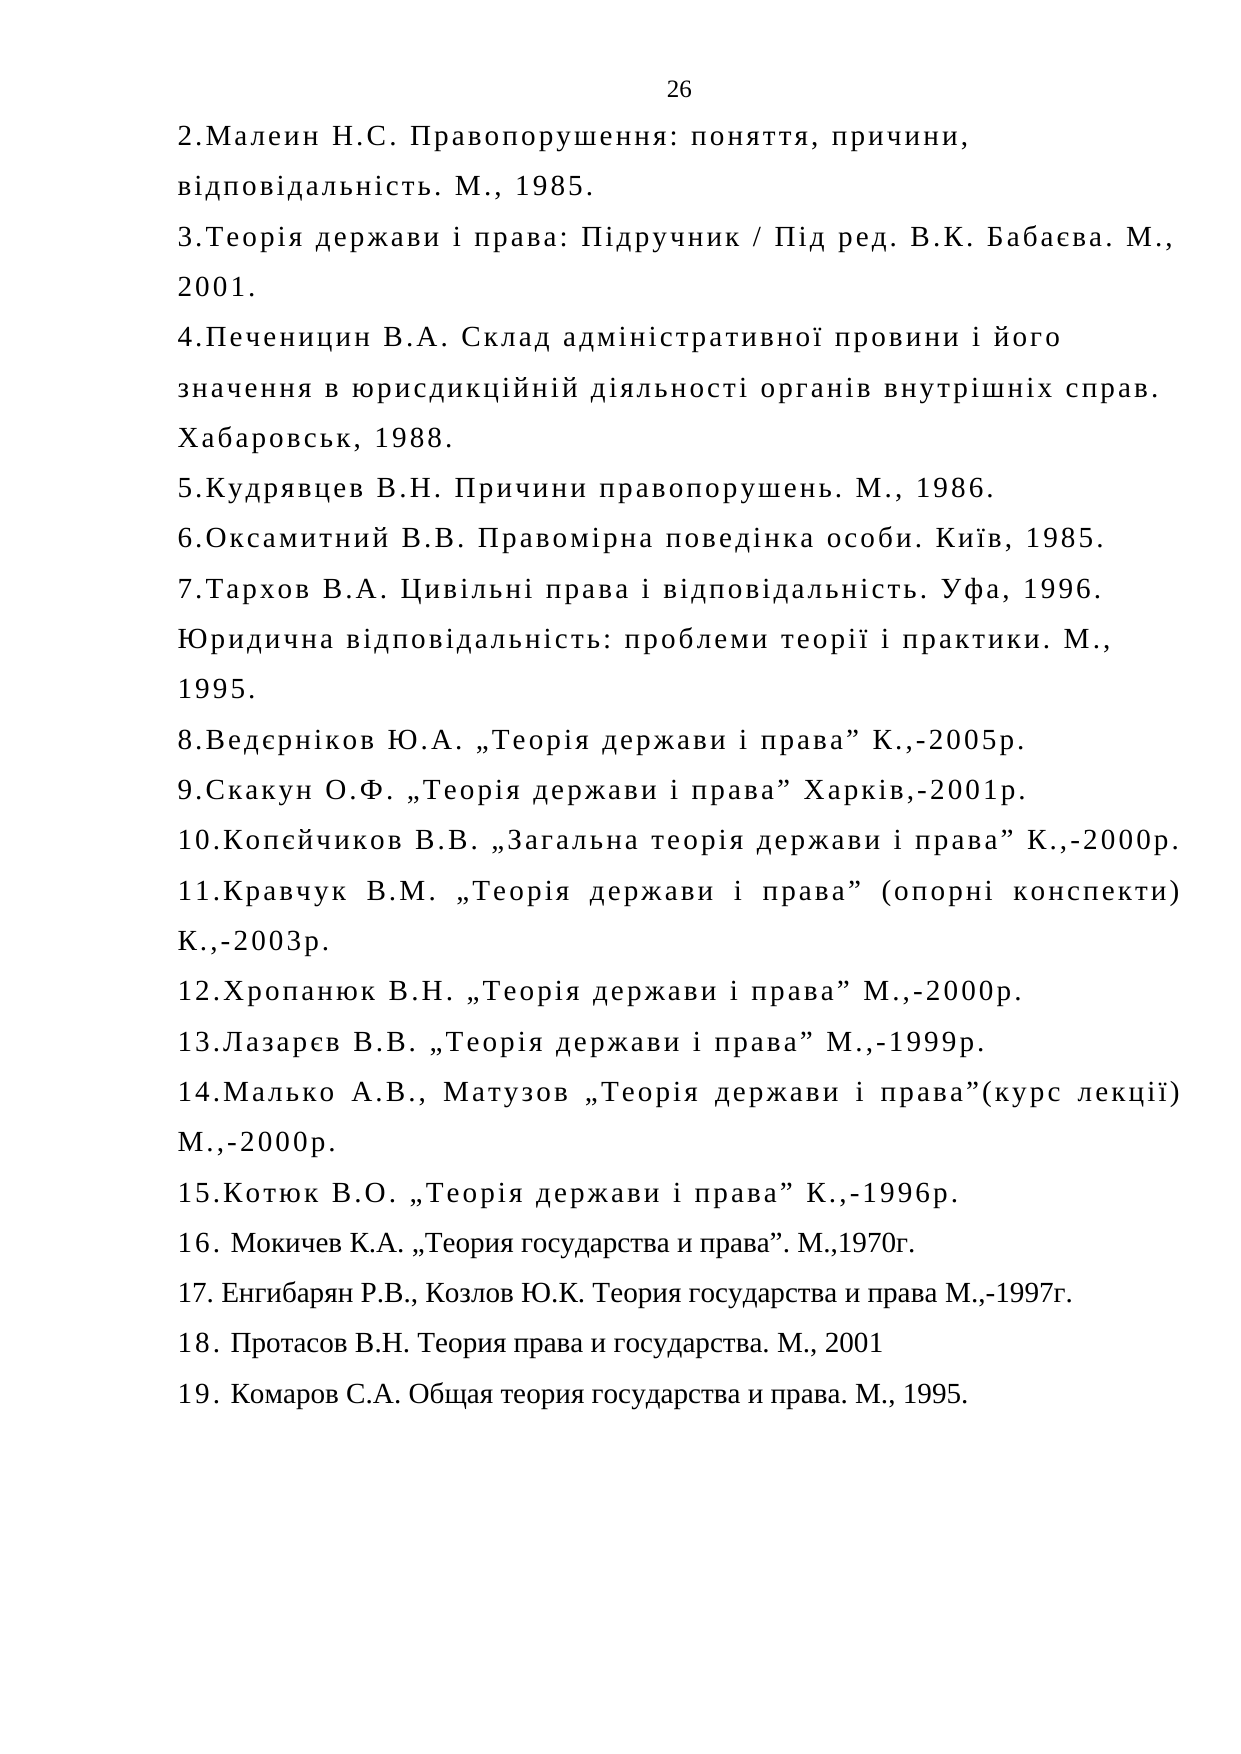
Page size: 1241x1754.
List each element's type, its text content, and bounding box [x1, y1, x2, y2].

text 9.Скакун О.Ф. „Теорія держави і права” Харків,-2001р. [177, 772, 1181, 806]
text 15.Котюк В.О. „Теорія держави і права” К.,-1996р. [177, 1175, 1181, 1208]
text 13.Лазарєв В.В. „Теорія держави і права” М.,-1999р. [177, 1024, 1181, 1057]
text 8.Ведєрніков Ю.А. „Теорія держави і права” К.,-2005р. [177, 722, 1181, 755]
title 18. Протасов В.Н. Теория права и государства. М., 2001 [177, 1326, 1181, 1359]
title 17. Енгибарян Р.В., Козлов Ю.К. Теория государства и права М.,-1997г. [177, 1275, 1181, 1309]
text 7.Тархов В.А. Цивільні права і відповідальність. Уфа, 1996. [177, 571, 1181, 604]
text 11.Кравчук В.М. „Теорія держави і права” (опорні конспекти) К.,-2003р. [177, 873, 1181, 957]
text 4.Печеницин В.А. Склад адміністративної провини і його значення в юрисдикційній діяльності органів внутрішніх справ. Хабаровськ, 1988. [177, 319, 1181, 453]
title 16. Мокичев К.А. „Теория государства и права”. М.,1970г. [177, 1225, 1181, 1258]
text 5.Кудрявцев В.Н. Причини правопорушень. М., 1986. [177, 470, 1181, 504]
text 12.Хропанюк В.Н. „Теорія держави і права” М.,-2000р. [177, 973, 1181, 1007]
text 2.Малеин Н.С. Правопорушення: поняття, причини, відповідальність. М., 1985. [177, 118, 1181, 202]
text 19. Комаров С.А. Общая теория государства и права. М., 1995. [177, 1376, 1181, 1409]
text Юридична відповідальність: проблеми теорії і практики. М., 1995. [177, 621, 1181, 705]
text 14.Малько А.В., Матузов „Теорія держави і права”(курс лекції) М.,-2000р. [177, 1074, 1181, 1158]
text 3.Теорія держави і права: Підручник / Під ред. В.К. Бабаєва. М., 2001. [177, 219, 1181, 303]
text 10.Копєйчиков В.В. „Загальна теорія держави і права” К.,-2000р. [177, 822, 1181, 856]
text 6.Оксамитний В.В. Правомірна поведінка особи. Київ, 1985. [177, 521, 1181, 554]
